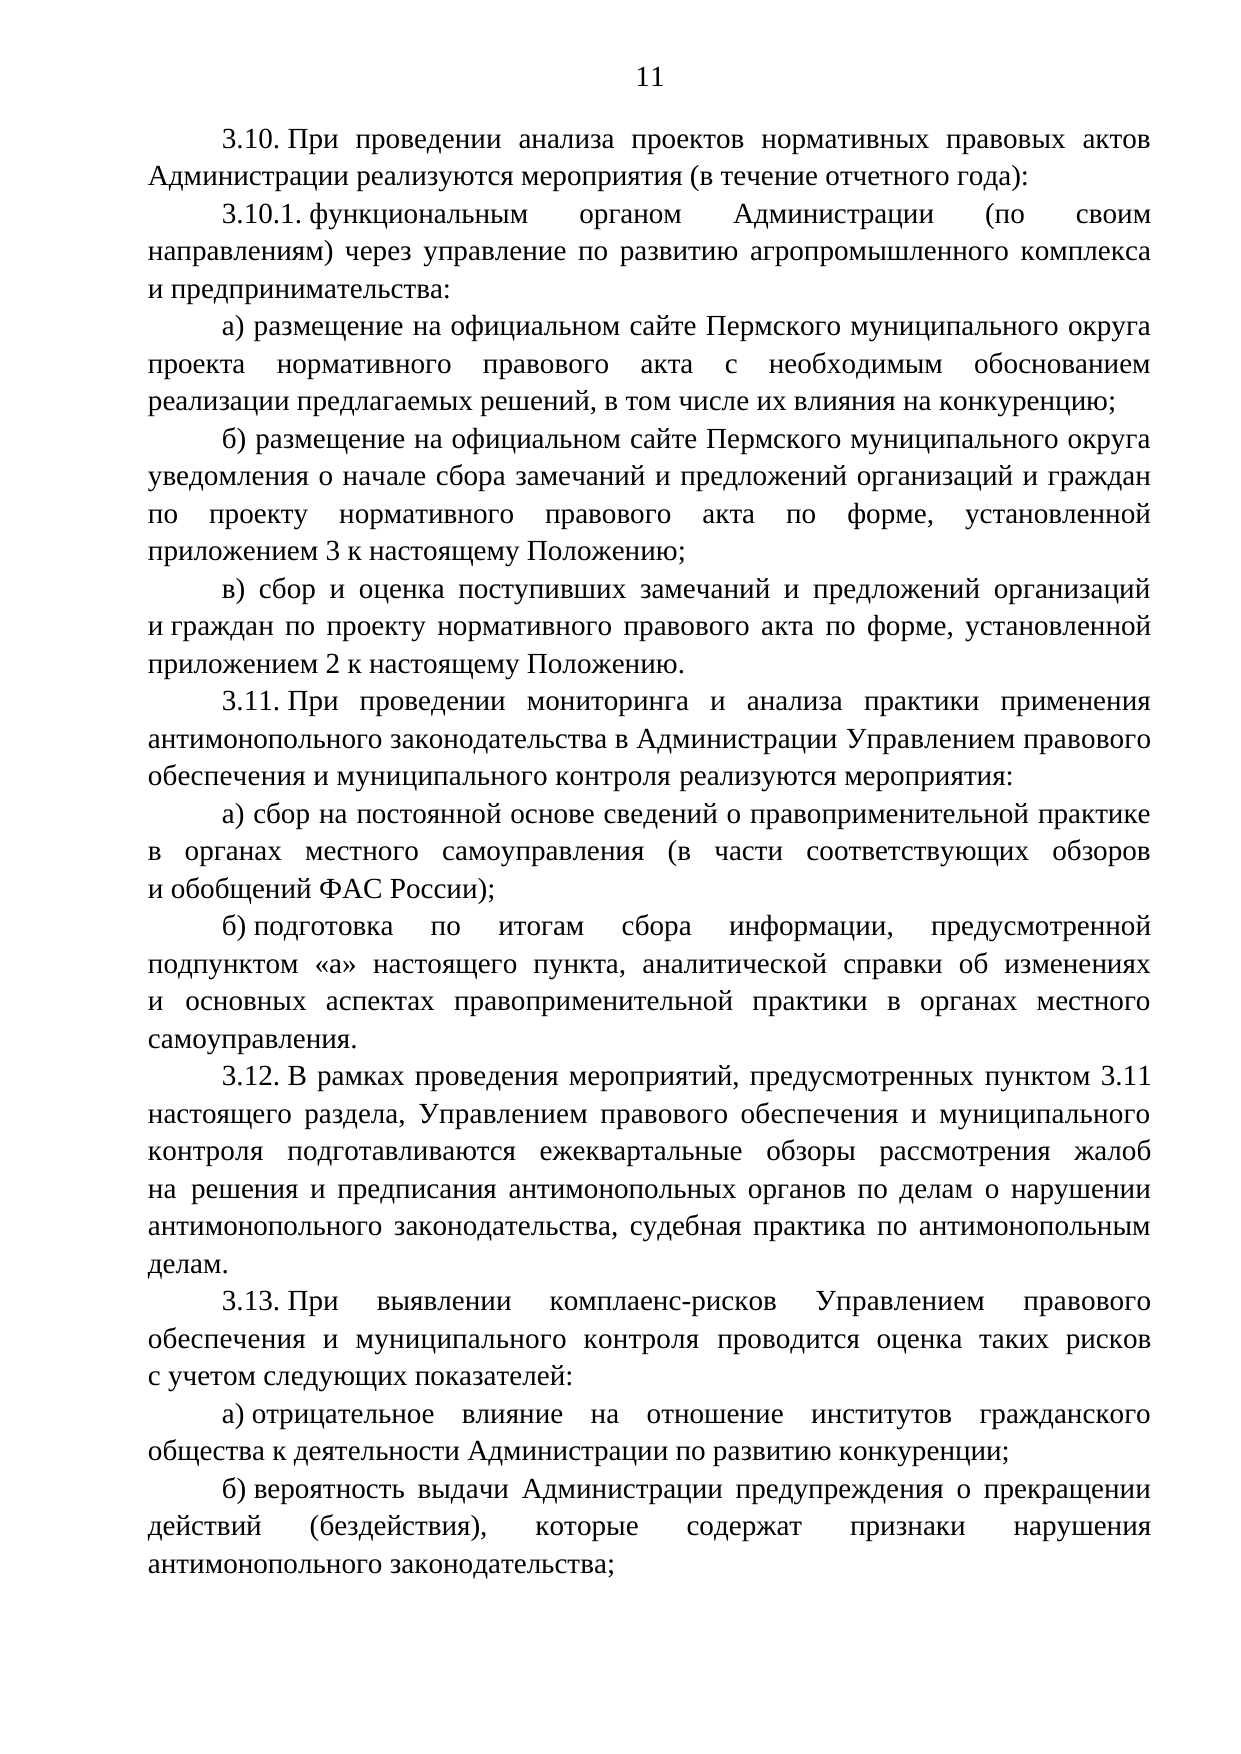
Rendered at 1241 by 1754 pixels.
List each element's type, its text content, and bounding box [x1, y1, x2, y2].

text 3.10.1. функциональным органом Администрации (по своим направлениям) через управление по развитию агропромышленного комплекса и предпринимательства: [148, 193, 1152, 306]
text а) сбор на постоянной основе сведений о правоприменительной практике в органах местного самоуправления (в части соответствующих обзоров и обобщений ФАС России); [148, 793, 1152, 906]
text б) размещение на официальном сайте Пермского муниципального округа уведомления о начале сбора замечаний и предложений организаций и граждан по проекту нормативного правового акта по форме, установленной приложением 3 к настоящему Положению; [148, 418, 1152, 568]
text 3.12. В рамках проведения мероприятий, предусмотренных пунктом 3.11 настоящего раздела, Управлением правового обеспечения и муниципального контроля подготавливаются ежеквартальные обзоры рассмотрения жалоб на решения и предписания антимонопольных органов по делам о нарушении антимонопольного законодательства, судебная практика по антимонопольным делам. [148, 1056, 1152, 1281]
text а) размещение на официальном сайте Пермского муниципального округа проекта нормативного правового акта с необходимым обоснованием реализации предлагаемых решений, в том числе их влияния на конкуренцию; [148, 306, 1152, 418]
text в) сбор и оценка поступивших замечаний и предложений организаций и граждан по проекту нормативного правового акта по форме, установленной приложением 2 к настоящему Положению. [148, 568, 1152, 681]
text 3.10. При проведении анализа проектов нормативных правовых актов Администрации реализуются мероприятия (в течение отчетного года): [148, 118, 1152, 193]
text б) подготовка по итогам сбора информации, предусмотренной подпунктом «а» настоящего пункта, аналитической справки об изменениях и основных аспектах правоприменительной практики в органах местного самоуправления. [148, 906, 1152, 1056]
text 3.13. При выявлении комплаенс-рисков Управлением правового обеспечения и муниципального контроля проводится оценка таких рисков с учетом следующих показателей: [148, 1281, 1152, 1393]
text б) вероятность выдачи Администрации предупреждения о прекращении действий (бездействия), которые содержат признаки нарушения антимонопольного законодательства; [148, 1468, 1152, 1581]
text а) отрицательное влияние на отношение институтов гражданского общества к деятельности Администрации по развитию конкуренции; [148, 1393, 1152, 1468]
text 3.11. При проведении мониторинга и анализа практики применения антимонопольного законодательства в Администрации Управлением правового обеспечения и муниципального контроля реализуются мероприятия: [148, 681, 1152, 793]
